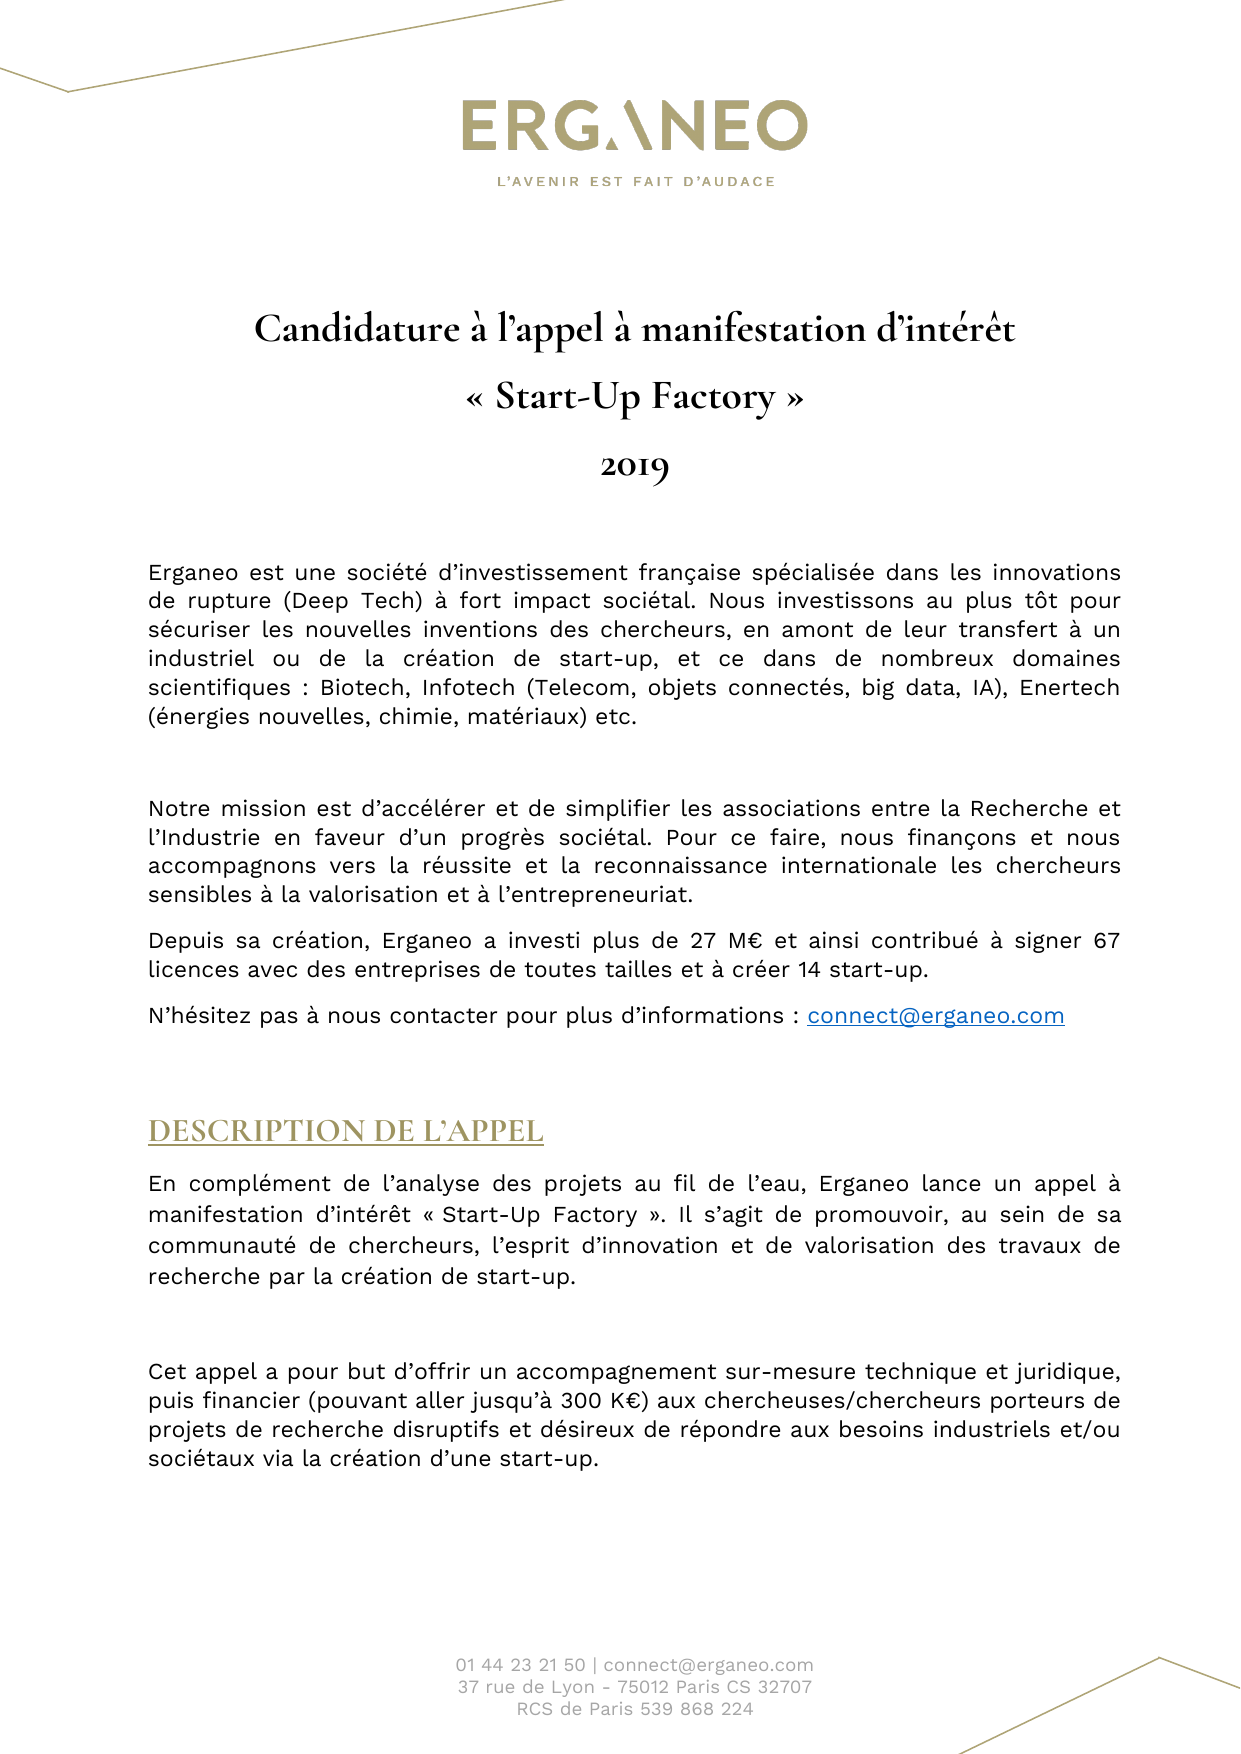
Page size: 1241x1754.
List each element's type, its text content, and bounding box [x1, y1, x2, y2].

text DESCRIPTION DE L’APPEL [148, 1110, 1122, 1151]
text Notre mission est d’accélérer et de simplifier les associations entre la Recherche et l’Industrie en faveur d’un progrès sociétal. Pour ce faire, nous finançons et nous accompagnons vers la réussite et la reconnaissance internationale les chercheurs sensibles à la valorisation et à l’entrepreneuriat. [148, 795, 1122, 908]
text En complément de l’analyse des projets au fil de l’eau, Erganeo lance un appel à manifestation d’intérêt « Start-Up Factory ». Il s’agit de promouvoir, au sein de sa communauté de chercheurs, l’esprit d’innovation et de valorisation des travaux de recherche par la création de start-up. [148, 1170, 1122, 1290]
text N’hésitez pas à nous contacter pour plus d’informations : connect@erganeo.com [148, 1002, 1122, 1029]
text Candidature à l’appel à manifestation d’intérêt [148, 303, 1122, 354]
text « Start-Up Factory » [148, 370, 1122, 421]
text Depuis sa création, Erganeo a investi plus de 27 M€ et ainsi contribué à signer 67 licences avec des entreprises de toutes tailles et à créer 14 start-up. [148, 927, 1122, 983]
picture [412, 23, 858, 249]
text Cet appel a pour but d’offrir un accompagnement sur-mesure technique et juridique, puis financier (pouvant aller jusqu’à 300 K€) aux chercheuses/chercheurs porteurs de projets de recherche disruptifs et désireux de répondre aux besoins industriels et/ou sociétaux via la création d’une start-up. [148, 1358, 1122, 1472]
text Erganeo est une société d’investissement française spécialisée dans les innovations de rupture (Deep Tech) à fort impact sociétal. Nous investissons au plus tôt pour sécuriser les nouvelles inventions des chercheurs, en amont de leur transfert à un industriel ou de la création de start-up, et ce dans de nombreux domaines scientifiques : Biotech, Infotech (Telecom, objets connectés, big data, IA), Enertech (énergies nouvelles, chimie, matériaux) etc. [148, 559, 1122, 730]
text 2019 [148, 437, 1122, 488]
